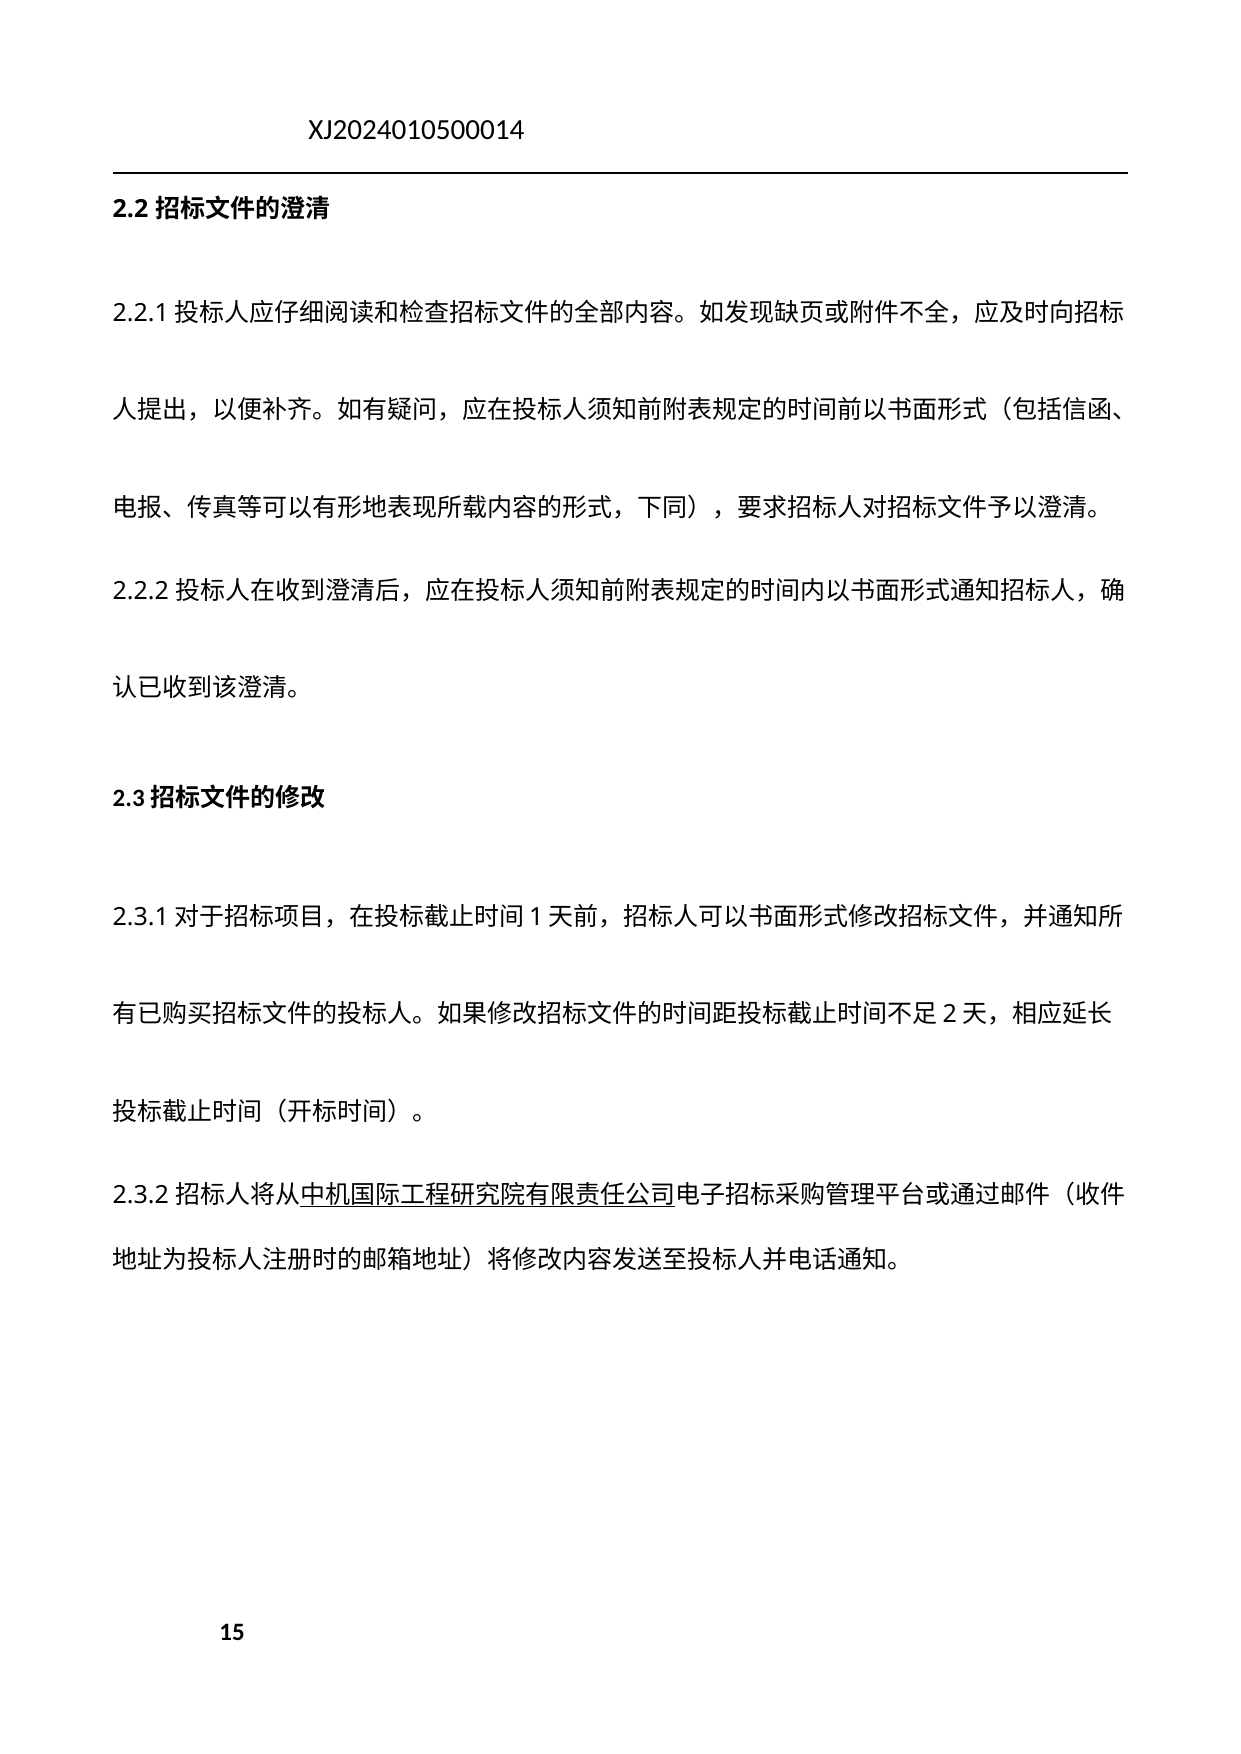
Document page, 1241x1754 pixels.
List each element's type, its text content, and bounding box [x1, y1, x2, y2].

subtitle 2.2 招标文件的澄清 [112, 174, 1128, 239]
text 2.3.2 招标人将从中机国际工程研究院有限责任公司电子招标采购管理平台或通过邮件（收件地址为投标人注册时的邮箱地址）将修改内容发送至投标人并电话通知。 [112, 1160, 1128, 1290]
text 2.2.1投标人应仔细阅读和检查招标文件的全部内容。如发现缺页或附件不全，应及时向招标人提出，以便补齐。如有疑问，应在投标人须知前附表规定的时间前以书面形式（包括信函、电报、传真等可以有形地表现所载内容的形式，下同），要求招标人对招标文件予以澄清。 [112, 278, 1128, 538]
text 2.2.2 投标人在收到澄清后，应在投标人须知前附表规定的时间内以书面形式通知招标人，确认已收到该澄清。 [112, 556, 1128, 718]
subtitle 2.3 招标文件的修改 [112, 763, 1128, 828]
text 2.3.1对于招标项目，在投标截止时间1天前，招标人可以书面形式修改招标文件，并通知所有已购买招标文件的投标人。如果修改招标文件的时间距投标截止时间不足2天，相应延长投标截止时间（开标时间）。 [112, 882, 1128, 1142]
